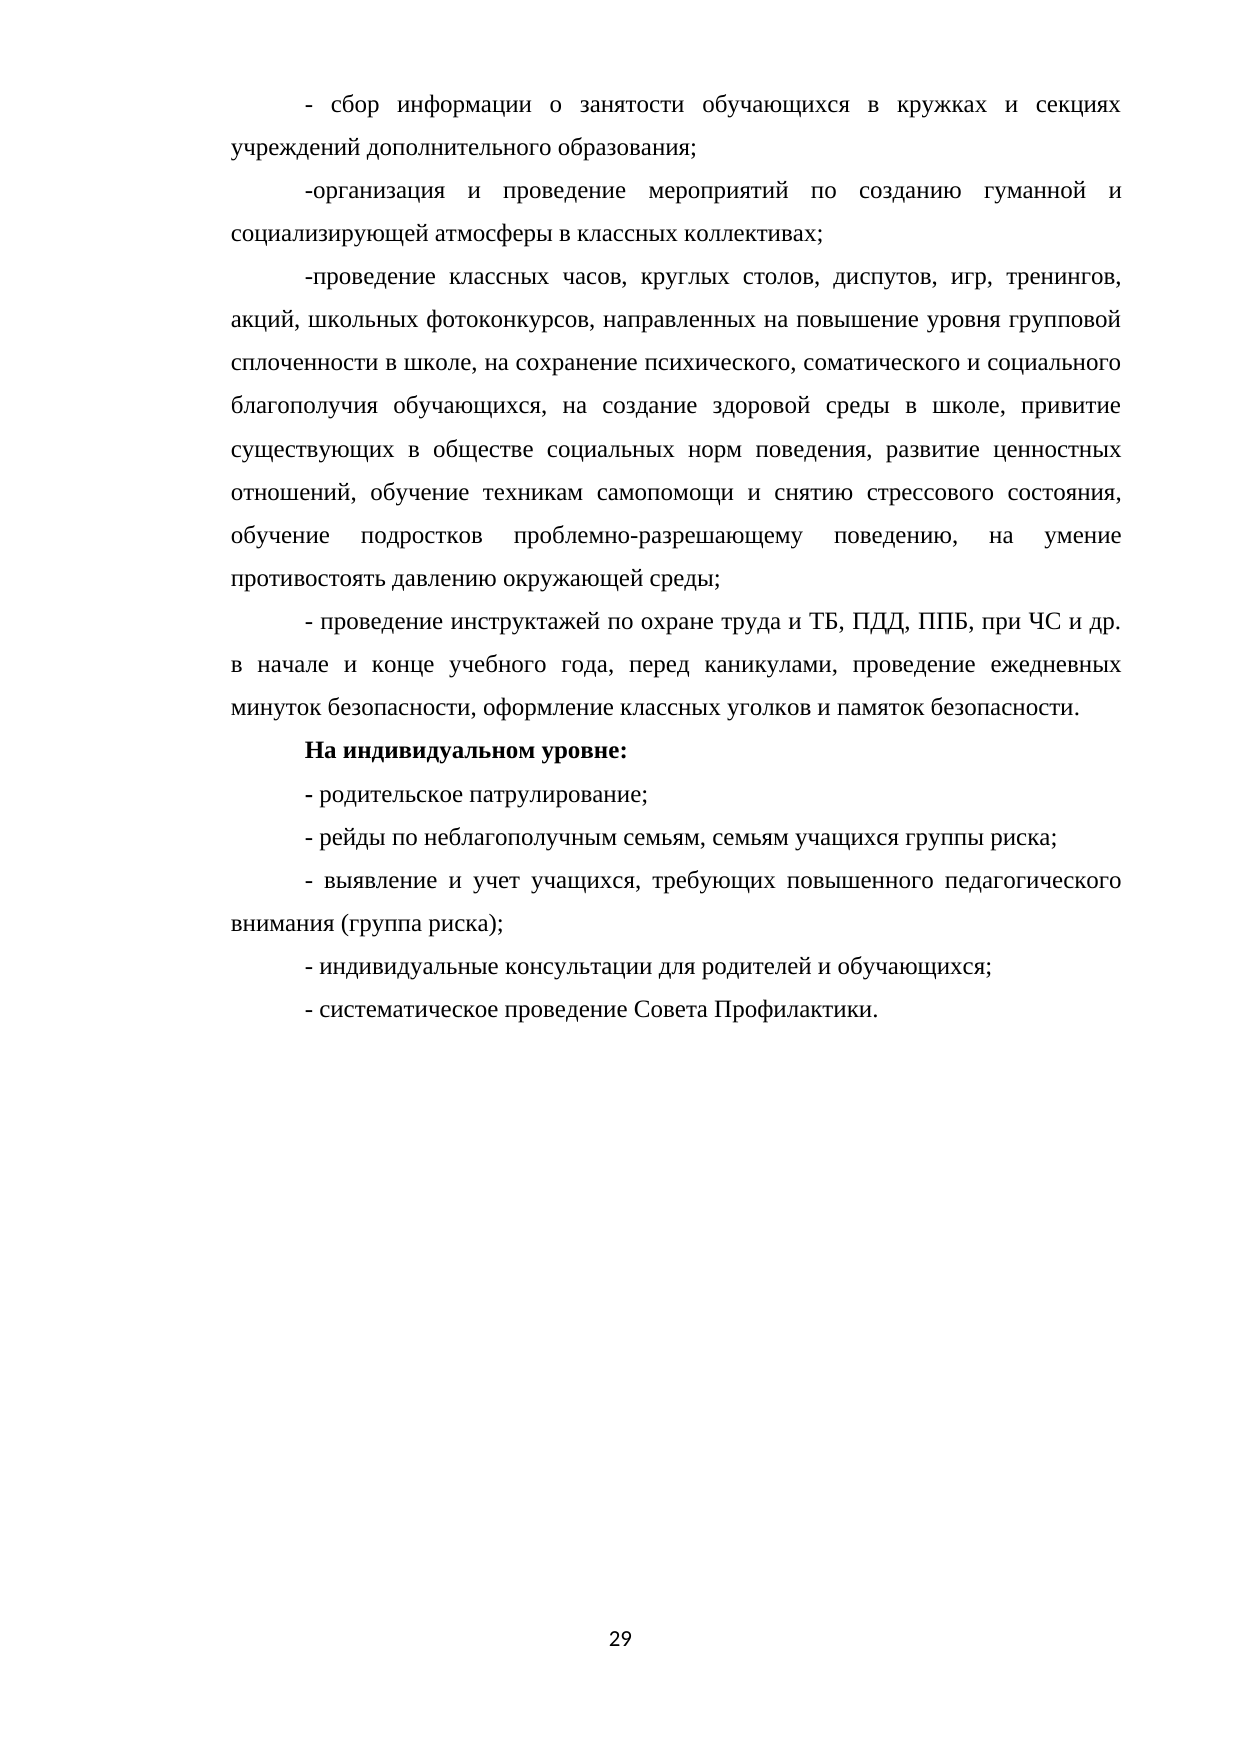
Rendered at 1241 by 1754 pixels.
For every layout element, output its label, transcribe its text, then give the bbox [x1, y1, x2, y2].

text -проведение классных часов, круглых столов, диспутов, игр, тренингов, акций, школьных фотоконкурсов, направленных на повышение уровня групповой сплоченности в школе, на сохранение психического, соматического и социального благополучия обучающихся, на создание здоровой среды в школе, привитие существующих в обществе социальных норм поведения, развитие ценностных отношений, обучение техникам самопомощи и снятию стрессового состояния, обучение подростков проблемно-разрешающему поведению, на умение противостоять давлению окружающей среды; [231, 261, 1122, 592]
text - индивидуальные консультации для родителей и обучающихся; [231, 951, 1122, 980]
text - систематическое проведение Совета Профилактики. [231, 994, 1122, 1023]
text На индивидуальном уровне: [231, 736, 1122, 764]
text - рейды по неблагополучным семьям, семьям учащихся группы риска; [231, 822, 1122, 851]
text - сбор информации о занятости обучающихся в кружках и секциях учреждений дополнительного образования; [231, 89, 1122, 161]
text -организация и проведение мероприятий по созданию гуманной и социализирующей атмосферы в классных коллективах; [231, 175, 1122, 247]
text - проведение инструктажей по охране труда и ТБ, ПДД, ППБ, при ЧС и др. в начале и конце учебного года, перед каникулами, проведение ежедневных минуток безопасности, оформление классных уголков и памяток безопасности. [231, 606, 1122, 721]
text - родительское патрулирование; [231, 779, 1122, 807]
text - выявление и учет учащихся, требующих повышенного педагогического внимания (группа риска); [231, 865, 1122, 937]
